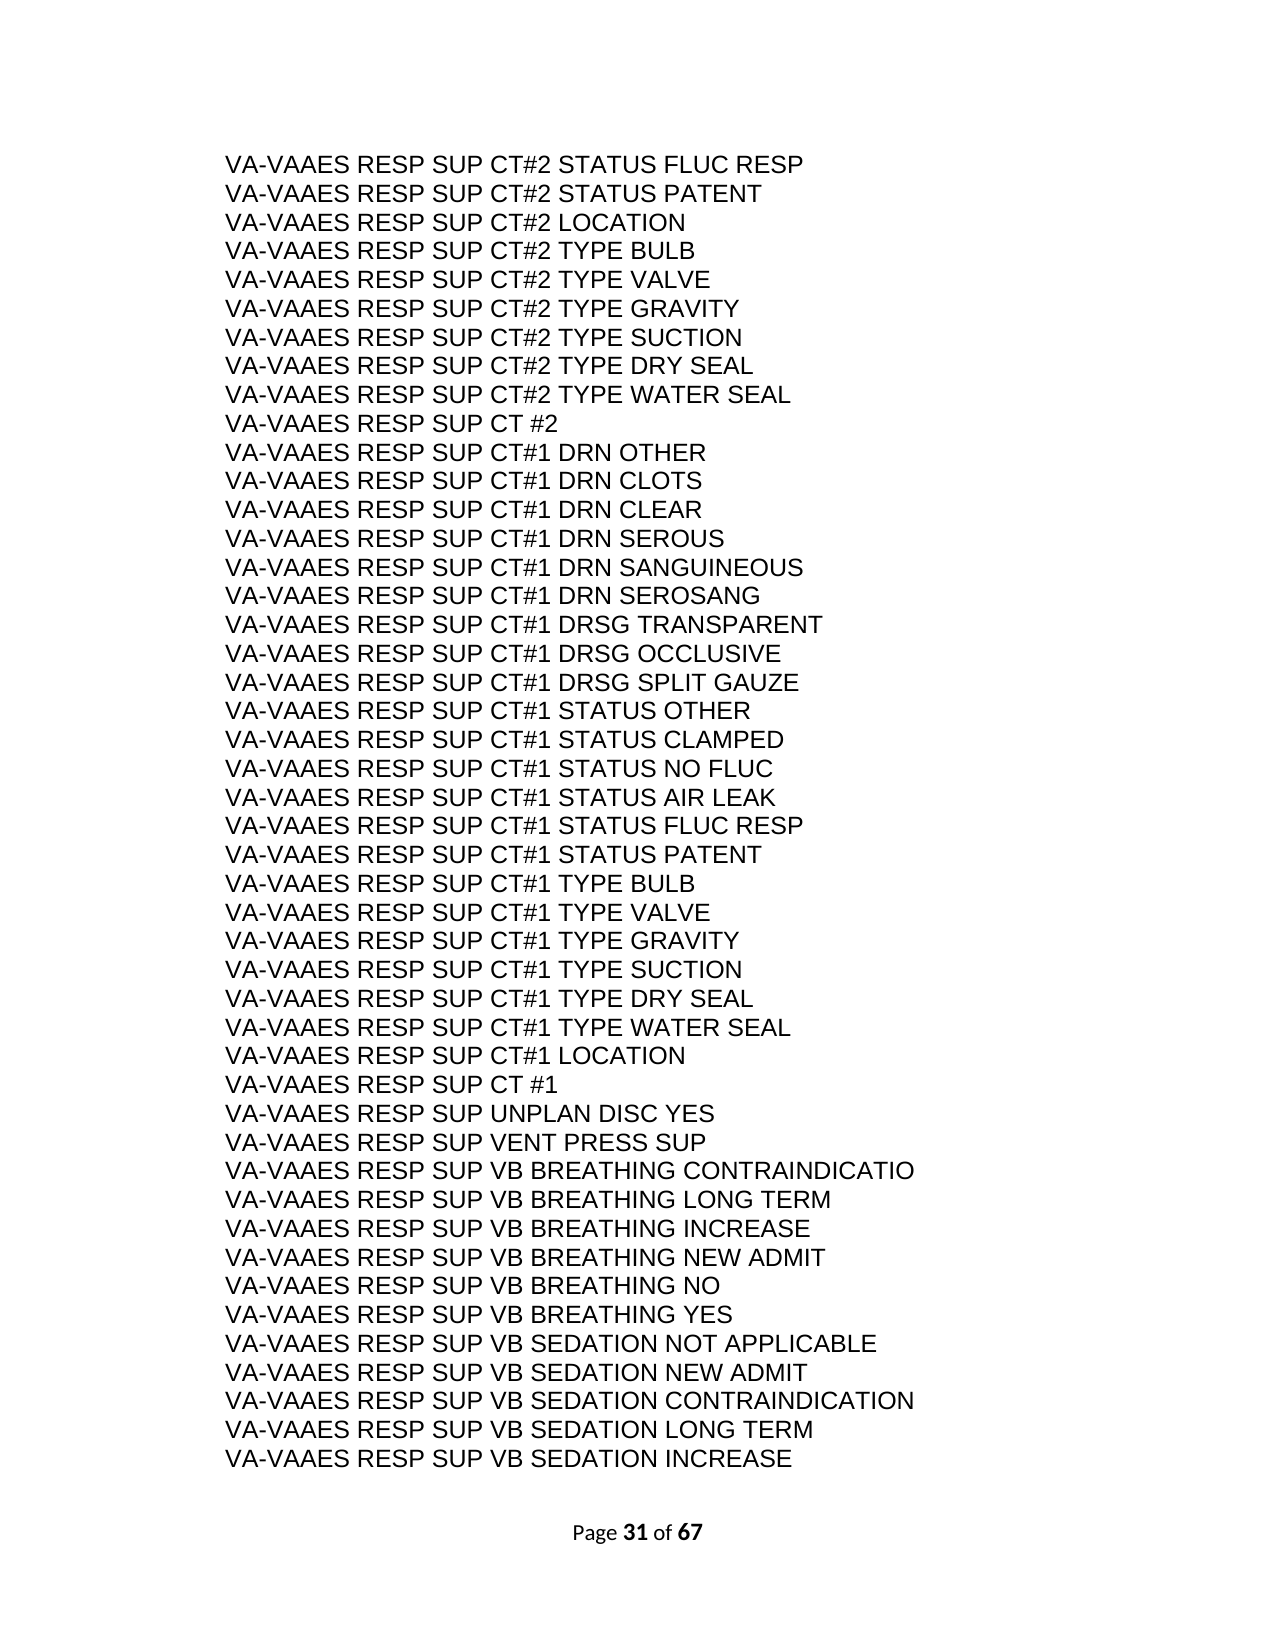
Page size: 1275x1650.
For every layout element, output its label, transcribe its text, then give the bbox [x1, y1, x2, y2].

text VA-VAAES RESP SUP VB BREATHING NEW ADMIT [225, 1242, 1125, 1271]
text VA-VAAES RESP SUP VB BREATHING YES [225, 1300, 1125, 1329]
text VA-VAAES RESP SUP CT#2 TYPE GRAVITY [225, 294, 1125, 322]
text VA-VAAES RESP SUP CT#2 LOCATION [225, 207, 1125, 236]
text VA-VAAES RESP SUP CT#1 DRN SEROSANG [225, 581, 1125, 610]
text VA-VAAES RESP SUP CT#1 DRN CLEAR [225, 495, 1125, 524]
text VA-VAAES RESP SUP CT#2 TYPE SUCTION [225, 322, 1125, 351]
text VA-VAAES RESP SUP CT#2 TYPE BULB [225, 236, 1125, 265]
text VA-VAAES RESP SUP CT#1 DRN OTHER [225, 437, 1125, 466]
text VA-VAAES RESP SUP CT#1 DRN CLOTS [225, 466, 1125, 495]
text VA-VAAES RESP SUP CT#2 TYPE DRY SEAL [225, 351, 1125, 380]
text VA-VAAES RESP SUP CT#1 DRN SEROUS [225, 524, 1125, 552]
text VA-VAAES RESP SUP CT#1 STATUS CLAMPED [225, 725, 1125, 754]
text VA-VAAES RESP SUP CT#1 LOCATION [225, 1041, 1125, 1070]
text VA-VAAES RESP SUP CT#1 TYPE VALVE [225, 897, 1125, 926]
text VA-VAAES RESP SUP CT #2 [225, 409, 1125, 437]
text VA-VAAES RESP SUP VENT PRESS SUP [225, 1127, 1125, 1156]
text VA-VAAES RESP SUP CT#1 DRSG SPLIT GAUZE [225, 667, 1125, 696]
text VA-VAAES RESP SUP CT#1 TYPE DRY SEAL [225, 984, 1125, 1012]
text VA-VAAES RESP SUP CT#1 STATUS NO FLUC [225, 754, 1125, 782]
text VA-VAAES RESP SUP VB SEDATION INCREASE [225, 1444, 1125, 1472]
text VA-VAAES RESP SUP VB SEDATION LONG TERM [225, 1415, 1125, 1444]
text VA-VAAES RESP SUP CT#2 STATUS PATENT [225, 179, 1125, 207]
text VA-VAAES RESP SUP UNPLAN DISC YES [225, 1099, 1125, 1127]
text VA-VAAES RESP SUP VB BREATHING INCREASE [225, 1214, 1125, 1242]
text VA-VAAES RESP SUP CT#1 STATUS OTHER [225, 696, 1125, 725]
text VA-VAAES RESP SUP VB BREATHING LONG TERM [225, 1185, 1125, 1214]
text VA-VAAES RESP SUP CT#1 TYPE GRAVITY [225, 926, 1125, 955]
text VA-VAAES RESP SUP CT#1 TYPE BULB [225, 869, 1125, 897]
text VA-VAAES RESP SUP CT#2 TYPE WATER SEAL [225, 380, 1125, 409]
text VA-VAAES RESP SUP VB BREATHING NO [225, 1271, 1125, 1300]
text VA-VAAES RESP SUP CT#2 STATUS FLUC RESP [225, 150, 1125, 179]
text VA-VAAES RESP SUP VB SEDATION CONTRAINDICATION [225, 1386, 1125, 1415]
text VA-VAAES RESP SUP CT#1 DRSG TRANSPARENT [225, 610, 1125, 639]
text VA-VAAES RESP SUP CT#2 TYPE VALVE [225, 265, 1125, 294]
text VA-VAAES RESP SUP CT#1 TYPE WATER SEAL [225, 1012, 1125, 1041]
text VA-VAAES RESP SUP CT #1 [225, 1070, 1125, 1099]
text VA-VAAES RESP SUP VB SEDATION NEW ADMIT [225, 1357, 1125, 1386]
text VA-VAAES RESP SUP VB BREATHING CONTRAINDICATIO [225, 1156, 1125, 1185]
text VA-VAAES RESP SUP CT#1 STATUS AIR LEAK [225, 782, 1125, 811]
text VA-VAAES RESP SUP CT#1 DRSG OCCLUSIVE [225, 639, 1125, 667]
text VA-VAAES RESP SUP CT#1 STATUS PATENT [225, 840, 1125, 869]
text VA-VAAES RESP SUP VB SEDATION NOT APPLICABLE [225, 1329, 1125, 1357]
text VA-VAAES RESP SUP CT#1 STATUS FLUC RESP [225, 811, 1125, 840]
text VA-VAAES RESP SUP CT#1 DRN SANGUINEOUS [225, 552, 1125, 581]
text VA-VAAES RESP SUP CT#1 TYPE SUCTION [225, 955, 1125, 984]
